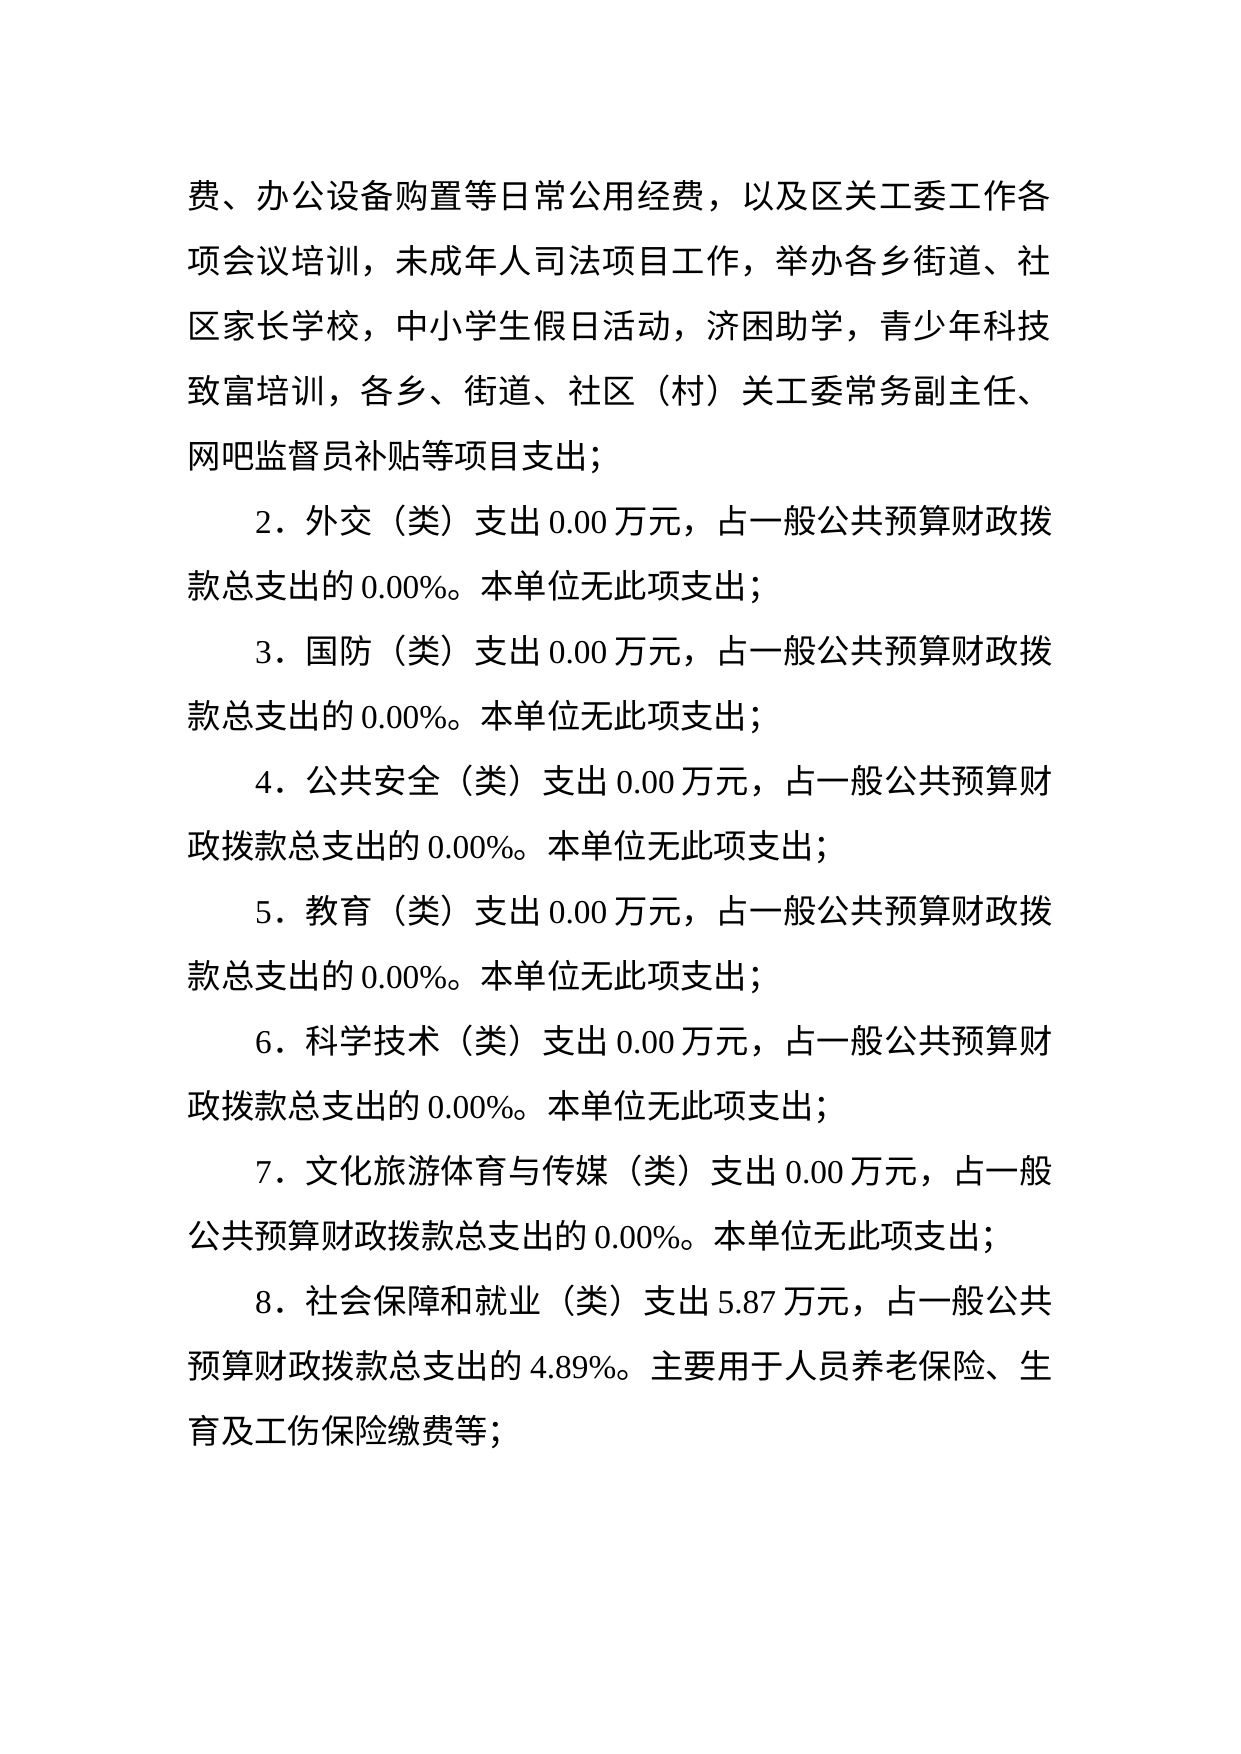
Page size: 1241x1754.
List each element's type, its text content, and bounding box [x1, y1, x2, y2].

text 4．公共安全（类）支出0.00万元，占一般公共预算财政拨款总支出的0.00%。本单位无此项支出； [187, 747, 1053, 877]
text 6．科学技术（类）支出0.00万元，占一般公共预算财政拨款总支出的0.00%。本单位无此项支出； [187, 1007, 1053, 1137]
text 5．教育（类）支出0.00万元，占一般公共预算财政拨款总支出的0.00%。本单位无此项支出； [187, 877, 1053, 1007]
text 2．外交（类）支出0.00万元，占一般公共预算财政拨款总支出的0.00%。本单位无此项支出； [187, 487, 1053, 617]
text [187, 162, 1053, 487]
text 7．文化旅游体育与传媒（类）支出0.00万元，占一般公共预算财政拨款总支出的0.00%。本单位无此项支出； [187, 1137, 1053, 1267]
text 3．国防（类）支出0.00万元，占一般公共预算财政拨款总支出的0.00%。本单位无此项支出； [187, 617, 1053, 747]
text 8．社会保障和就业（类）支出5.87万元，占一般公共预算财政拨款总支出的4.89%。主要用于人员养老保险、生育及工伤保险缴费等； [187, 1267, 1053, 1462]
